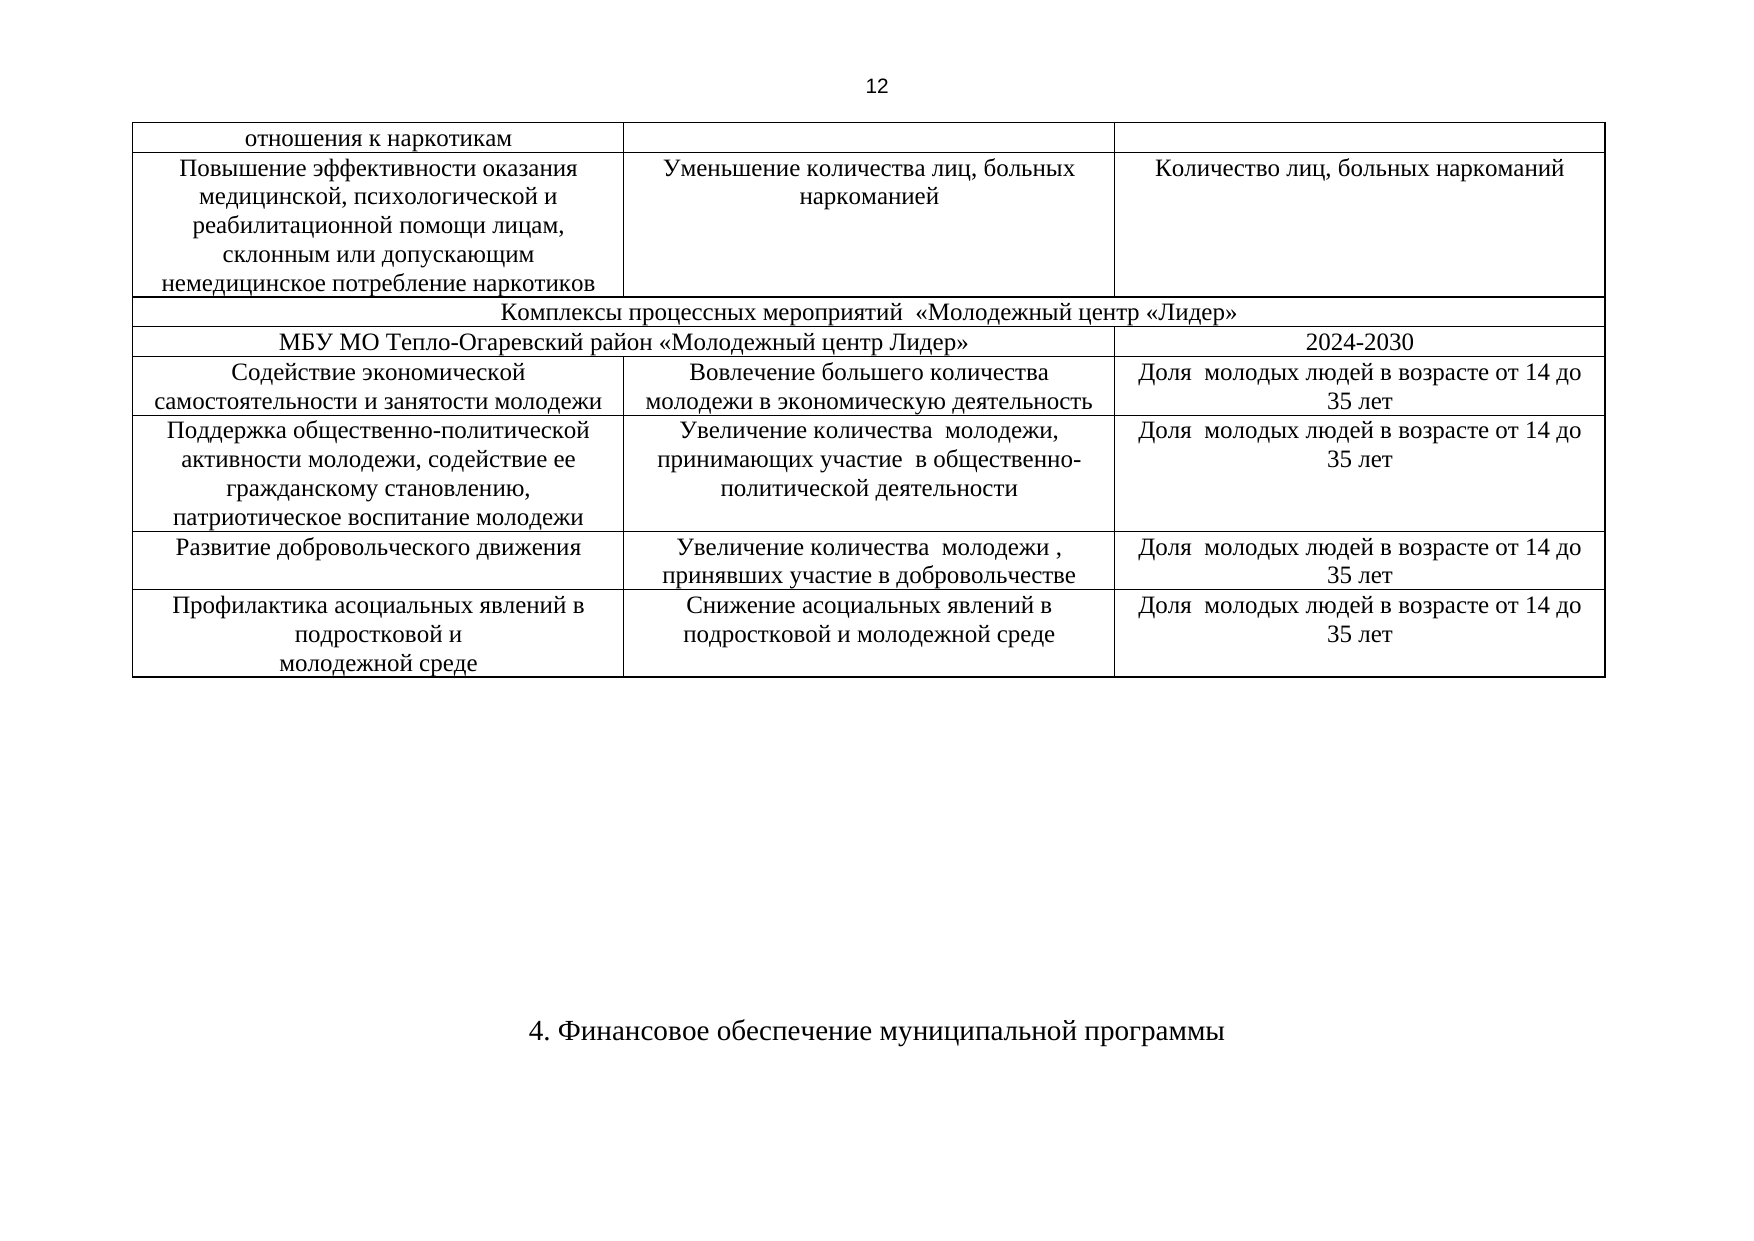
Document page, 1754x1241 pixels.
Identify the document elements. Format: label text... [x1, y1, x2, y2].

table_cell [133, 123, 623, 152]
table_cell Доля молодых людей в возрасте от 14 до 35 лет [1115, 357, 1604, 414]
text 4. Финансовое обеспечение муниципальной программы [118, 1013, 1636, 1046]
table_cell Снижение асоциальных явлений в подростковой и молодежной среде [624, 590, 1114, 676]
table_cell Доля молодых людей в возрасте от 14 до 35 лет [1115, 590, 1604, 676]
table_cell Вовлечение большего количества молодежи в экономическую деятельность [624, 357, 1114, 414]
table_cell Развитие добровольческого движения [133, 532, 623, 589]
table_cell Количество лиц, больных наркоманий [1115, 153, 1604, 296]
table_cell Увеличение количества молодежи, принимающих участие в общественно- политической деятельности [624, 416, 1114, 531]
table_cell Комплексы процессных мероприятий «Молодежный центр «Лидер» [133, 298, 1604, 326]
table_cell Доля молодых людей в возрасте от 14 до 35 лет [1115, 532, 1604, 589]
table_cell МБУ МО Тепло-Огаревский район «Молодежный центр Лидер» [133, 327, 1114, 356]
table_cell Повышение эффективности оказания медицинской, психологической и реабилитационной помощи лицам, склонным или допускающим немедицинское потребление наркотиков [133, 153, 623, 296]
table_cell Уменьшение количества лиц, больных наркоманией [624, 153, 1114, 296]
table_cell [624, 123, 1114, 152]
table_cell Увеличение количества молодежи , принявших участие в добровольчестве [624, 532, 1114, 589]
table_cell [1115, 123, 1604, 152]
table_cell 2024-2030 [1115, 327, 1604, 356]
table_cell Содействие экономической самостоятельности и занятости молодежи [133, 357, 623, 414]
table_cell Доля молодых людей в возрасте от 14 до 35 лет [1115, 416, 1604, 531]
table_cell Профилактика асоциальных явлений в подростковой и молодежной среде [133, 590, 623, 676]
table_cell Поддержка общественно-политической активности молодежи, содействие ее гражданскому становлению, патриотическое воспитание молодежи [133, 416, 623, 531]
